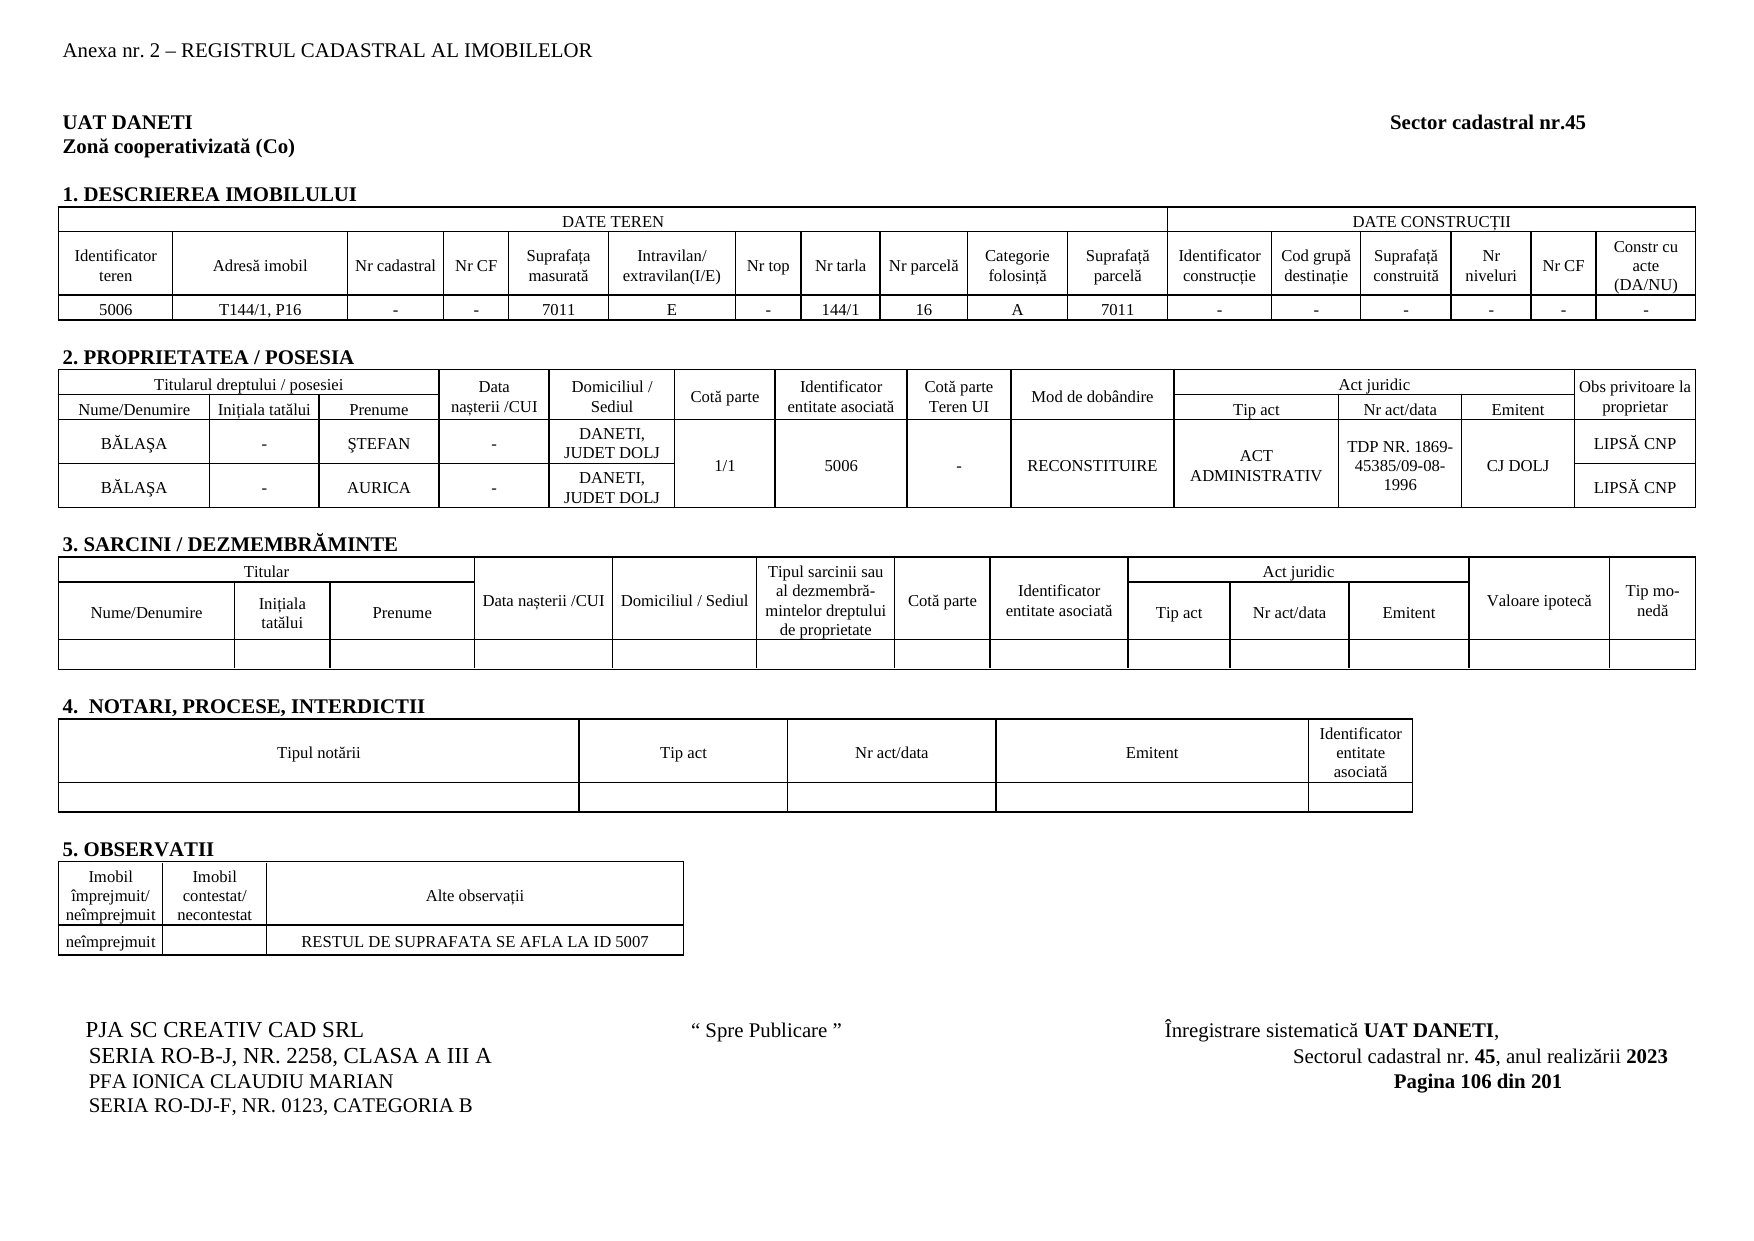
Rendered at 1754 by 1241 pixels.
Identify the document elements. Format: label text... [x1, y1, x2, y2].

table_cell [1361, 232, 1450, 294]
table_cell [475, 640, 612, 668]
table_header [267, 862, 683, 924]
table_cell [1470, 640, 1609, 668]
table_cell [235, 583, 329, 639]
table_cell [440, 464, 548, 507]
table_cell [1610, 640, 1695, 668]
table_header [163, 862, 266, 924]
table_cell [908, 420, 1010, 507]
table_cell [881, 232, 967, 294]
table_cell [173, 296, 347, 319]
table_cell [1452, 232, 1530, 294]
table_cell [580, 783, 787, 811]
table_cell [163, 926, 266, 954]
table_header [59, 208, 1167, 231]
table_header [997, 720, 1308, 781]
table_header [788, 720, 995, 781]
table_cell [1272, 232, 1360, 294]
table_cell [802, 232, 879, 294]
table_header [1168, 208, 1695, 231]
text 1. DESCRIEREA IMOBILULUI [62, 182, 1691, 206]
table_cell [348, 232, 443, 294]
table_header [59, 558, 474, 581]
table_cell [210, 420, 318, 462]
text 3. SARCINI / DEZMEMBRĂMINTE [62, 532, 1691, 556]
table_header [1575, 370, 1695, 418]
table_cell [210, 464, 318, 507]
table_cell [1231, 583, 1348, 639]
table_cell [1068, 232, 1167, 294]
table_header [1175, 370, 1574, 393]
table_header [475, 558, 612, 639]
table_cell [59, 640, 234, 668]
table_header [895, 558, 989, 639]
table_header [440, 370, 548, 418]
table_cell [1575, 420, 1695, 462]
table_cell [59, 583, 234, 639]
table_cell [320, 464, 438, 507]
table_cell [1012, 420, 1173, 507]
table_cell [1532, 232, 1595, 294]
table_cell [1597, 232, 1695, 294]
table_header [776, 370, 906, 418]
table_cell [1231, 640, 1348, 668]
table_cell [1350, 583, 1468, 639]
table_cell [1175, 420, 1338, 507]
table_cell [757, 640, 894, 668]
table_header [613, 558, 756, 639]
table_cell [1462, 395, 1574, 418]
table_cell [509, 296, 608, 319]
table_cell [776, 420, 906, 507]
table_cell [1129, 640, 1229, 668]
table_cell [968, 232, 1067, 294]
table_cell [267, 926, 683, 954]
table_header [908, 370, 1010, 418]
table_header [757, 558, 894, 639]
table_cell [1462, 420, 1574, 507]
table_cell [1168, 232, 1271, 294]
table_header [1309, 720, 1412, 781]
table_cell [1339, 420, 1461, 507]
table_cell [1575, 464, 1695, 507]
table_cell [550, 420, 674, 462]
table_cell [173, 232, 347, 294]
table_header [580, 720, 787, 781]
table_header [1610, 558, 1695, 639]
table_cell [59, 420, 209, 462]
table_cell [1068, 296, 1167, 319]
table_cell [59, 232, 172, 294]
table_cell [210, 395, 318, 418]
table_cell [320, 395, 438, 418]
text 4. NOTARI, PROCESE, INTERDICTII [62, 694, 1691, 718]
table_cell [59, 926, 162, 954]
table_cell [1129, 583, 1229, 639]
text Zonă cooperativizată (Co) [62, 134, 1691, 158]
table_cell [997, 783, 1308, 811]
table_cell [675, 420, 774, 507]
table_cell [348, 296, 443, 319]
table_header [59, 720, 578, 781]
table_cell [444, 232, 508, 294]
text 2. PROPRIETATEA / POSESIA [62, 344, 1691, 369]
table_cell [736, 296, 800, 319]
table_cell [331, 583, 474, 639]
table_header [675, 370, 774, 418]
text Anexa nr. 2 – REGISTRUL CADASTRAL AL IMOBILELOR [62, 37, 1691, 62]
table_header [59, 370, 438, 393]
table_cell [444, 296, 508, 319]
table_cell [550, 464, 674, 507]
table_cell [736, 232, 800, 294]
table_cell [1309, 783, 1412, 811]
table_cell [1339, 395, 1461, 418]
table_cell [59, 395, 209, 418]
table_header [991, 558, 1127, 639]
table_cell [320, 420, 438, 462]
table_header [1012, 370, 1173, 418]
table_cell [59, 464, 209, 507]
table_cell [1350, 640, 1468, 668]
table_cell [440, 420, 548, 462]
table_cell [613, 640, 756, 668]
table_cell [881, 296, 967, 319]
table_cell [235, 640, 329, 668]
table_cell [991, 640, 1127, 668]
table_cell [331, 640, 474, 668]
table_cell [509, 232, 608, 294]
text UAT DANETI Sector cadastral nr.45 [62, 110, 1691, 134]
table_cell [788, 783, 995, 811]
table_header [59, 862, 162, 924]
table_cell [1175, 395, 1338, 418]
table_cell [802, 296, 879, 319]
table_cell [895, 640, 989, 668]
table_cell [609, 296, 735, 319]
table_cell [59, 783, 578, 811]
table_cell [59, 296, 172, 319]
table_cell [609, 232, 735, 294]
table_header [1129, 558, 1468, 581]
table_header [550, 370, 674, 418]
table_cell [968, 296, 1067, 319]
text 5. OBSERVATII [62, 837, 1691, 861]
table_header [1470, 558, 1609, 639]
